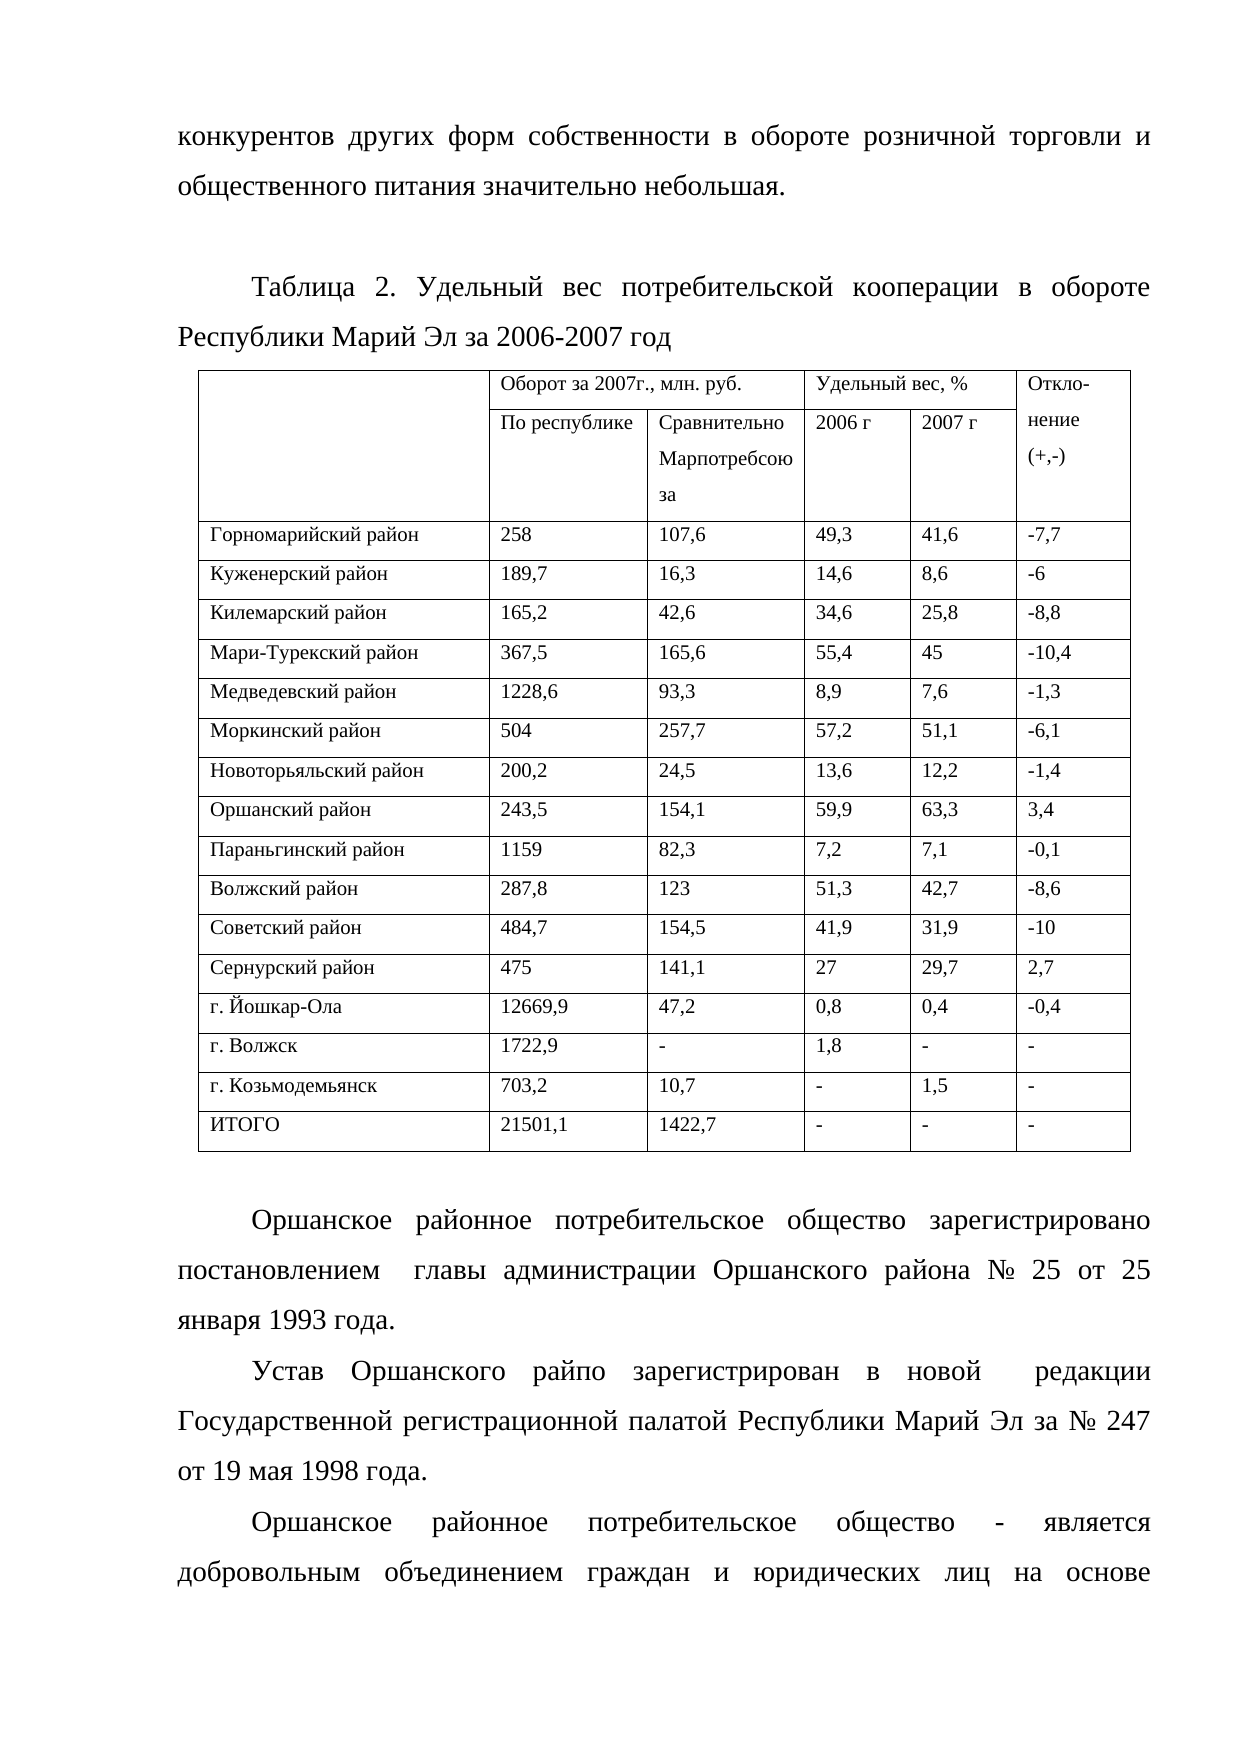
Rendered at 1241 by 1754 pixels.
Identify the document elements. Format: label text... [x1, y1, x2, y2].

table_cell 51,1 [911, 719, 1016, 757]
table_cell 16,3 [648, 561, 804, 599]
table_cell Оршанский район [199, 797, 489, 836]
table_cell 123 [648, 876, 804, 914]
table_cell -1,3 [1017, 679, 1130, 717]
table_cell 504 [490, 719, 647, 757]
table_cell Моркинский район [199, 719, 489, 757]
table_cell 45 [911, 640, 1016, 678]
table_cell 57,2 [805, 719, 910, 757]
table_cell 154,5 [648, 915, 804, 954]
table_cell 14,6 [805, 561, 910, 599]
table_cell -8,8 [1017, 600, 1130, 639]
table_cell По республике [490, 410, 647, 521]
text Устав Оршанского райпо зарегистрирован в новой редакции Государственной регистрационной палатой Республики Марий Эл за № 247 от 19 мая 1998 года. [177, 1353, 1152, 1487]
table_cell ИТОГО [199, 1112, 489, 1151]
table_cell 287,8 [490, 876, 647, 914]
table_cell 21501,1 [490, 1112, 647, 1151]
table_cell Сравнительно Марпотребсоюза [648, 410, 804, 521]
table_cell 12,2 [911, 758, 1016, 796]
table_cell 165,6 [648, 640, 804, 678]
table_cell 24,5 [648, 758, 804, 796]
text Оршанское районное потребительское общество зарегистрировано постановлением главы администрации Оршанского района № 25 от 25 января 1993 года. [177, 1202, 1152, 1336]
table_cell 13,6 [805, 758, 910, 796]
table_cell 93,3 [648, 679, 804, 717]
table_cell 49,3 [805, 522, 910, 560]
table_cell - [1017, 1073, 1130, 1111]
table_cell 3,4 [1017, 797, 1130, 836]
table_cell 25,8 [911, 600, 1016, 639]
table_cell 2006 г [805, 410, 910, 521]
table_cell - [911, 1112, 1016, 1151]
table_cell 55,4 [805, 640, 910, 678]
table_cell Мари-Турекский район [199, 640, 489, 678]
table_cell 1159 [490, 837, 647, 875]
table_cell - [805, 1112, 910, 1151]
table_cell 2,7 [1017, 955, 1130, 993]
table_cell Медведевский район [199, 679, 489, 717]
table_cell 243,5 [490, 797, 647, 836]
table_cell 41,9 [805, 915, 910, 954]
table_cell Горномарийский район [199, 522, 489, 560]
table_cell 189,7 [490, 561, 647, 599]
table_cell - [805, 1073, 910, 1111]
table_cell 107,6 [648, 522, 804, 560]
table_cell г. Йошкар-Ола [199, 994, 489, 1032]
text Таблица 2. Удельный вес потребительской кооперации в обороте Республики Марий Эл за 2006-2007 год [177, 269, 1152, 353]
table_cell -6,1 [1017, 719, 1130, 757]
table_cell Советский район [199, 915, 489, 954]
table_cell г. Козьмодемьянск [199, 1073, 489, 1111]
table_cell 7,1 [911, 837, 1016, 875]
table_cell 0,8 [805, 994, 910, 1032]
table_cell 7,2 [805, 837, 910, 875]
table_header Откло-нение (+,-) [1017, 371, 1130, 521]
table_cell Волжский район [199, 876, 489, 914]
table_cell -0,4 [1017, 994, 1130, 1032]
table_cell 34,6 [805, 600, 910, 639]
table_cell 1,8 [805, 1034, 910, 1072]
table_cell 1422,7 [648, 1112, 804, 1151]
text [177, 118, 1152, 202]
table_cell 59,9 [805, 797, 910, 836]
table_cell -10 [1017, 915, 1130, 954]
table_cell 258 [490, 522, 647, 560]
table_cell 7,6 [911, 679, 1016, 717]
table_cell - [648, 1034, 804, 1072]
table_cell 165,2 [490, 600, 647, 639]
table_header Оборот за 2007г., млн. руб. [490, 371, 804, 409]
table_cell 47,2 [648, 994, 804, 1032]
table_cell 51,3 [805, 876, 910, 914]
table_cell 63,3 [911, 797, 1016, 836]
table_cell 42,7 [911, 876, 1016, 914]
table_cell 42,6 [648, 600, 804, 639]
table_cell 10,7 [648, 1073, 804, 1111]
table_cell -0,1 [1017, 837, 1130, 875]
table_cell -1,4 [1017, 758, 1130, 796]
table_cell - [911, 1034, 1016, 1072]
table_cell 8,9 [805, 679, 910, 717]
table_cell -8,6 [1017, 876, 1130, 914]
table_cell 29,7 [911, 955, 1016, 993]
table_cell 8,6 [911, 561, 1016, 599]
table_cell -7,7 [1017, 522, 1130, 560]
table_cell г. Волжск [199, 1034, 489, 1072]
table_cell 257,7 [648, 719, 804, 757]
table_cell -6 [1017, 561, 1130, 599]
table_cell 367,5 [490, 640, 647, 678]
table_cell 141,1 [648, 955, 804, 993]
table_cell Параньгинский район [199, 837, 489, 875]
table_cell 154,1 [648, 797, 804, 836]
table_cell 1722,9 [490, 1034, 647, 1072]
table_cell 703,2 [490, 1073, 647, 1111]
table_header [199, 371, 489, 521]
table_cell 1228,6 [490, 679, 647, 717]
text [177, 1504, 1152, 1588]
table_cell Сернурский район [199, 955, 489, 993]
table_cell Килемарский район [199, 600, 489, 639]
table_cell 82,3 [648, 837, 804, 875]
table_cell 475 [490, 955, 647, 993]
table_cell 27 [805, 955, 910, 993]
table_cell 41,6 [911, 522, 1016, 560]
table_cell - [1017, 1034, 1130, 1072]
table_cell - [1017, 1112, 1130, 1151]
table_cell 31,9 [911, 915, 1016, 954]
table_cell Куженерский район [199, 561, 489, 599]
table_cell 200,2 [490, 758, 647, 796]
table_cell 484,7 [490, 915, 647, 954]
table_cell -10,4 [1017, 640, 1130, 678]
table_cell 12669,9 [490, 994, 647, 1032]
table_cell 1,5 [911, 1073, 1016, 1111]
table_cell 0,4 [911, 994, 1016, 1032]
table_cell Новоторьяльский район [199, 758, 489, 796]
table_header Удельный вес, % [805, 371, 1016, 409]
table_cell 2007 г [911, 410, 1016, 521]
